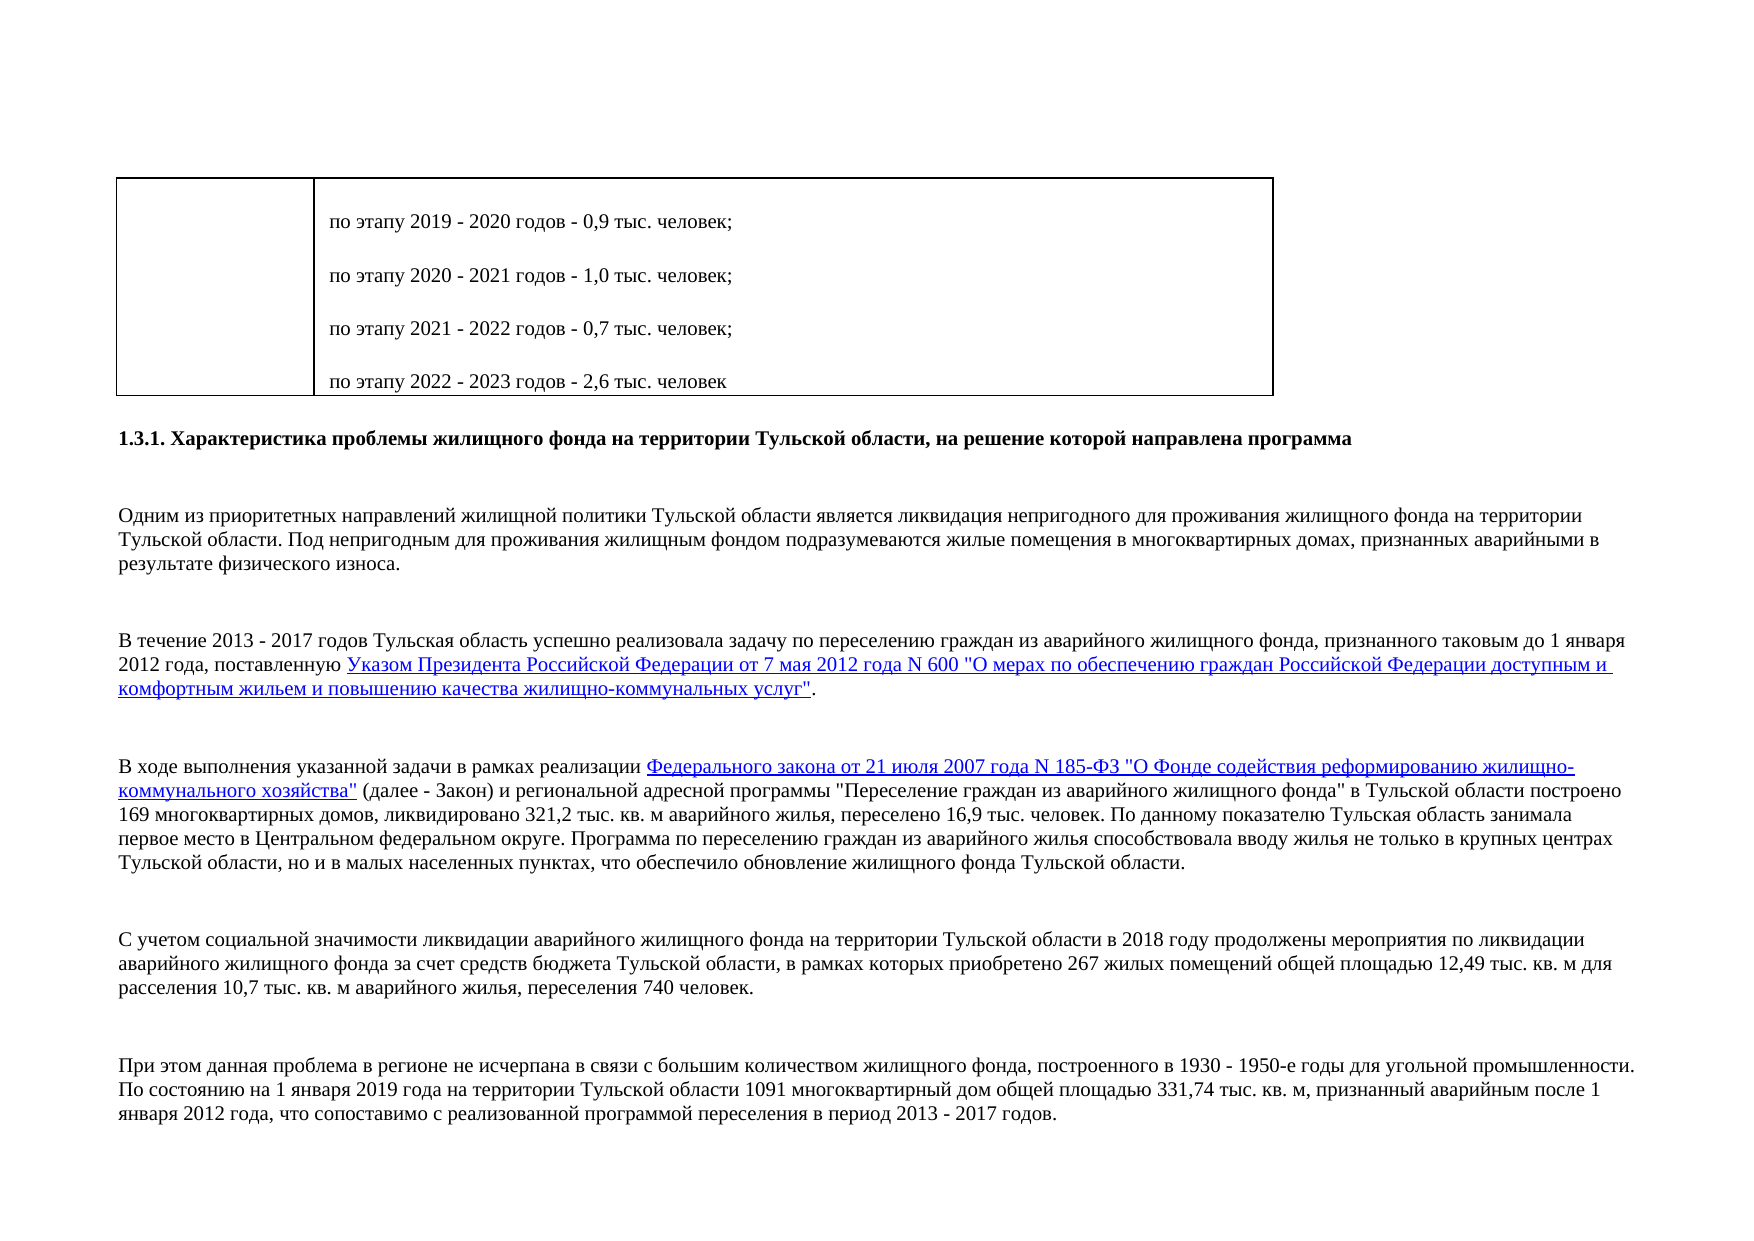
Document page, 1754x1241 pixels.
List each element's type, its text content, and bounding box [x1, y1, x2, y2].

text В течение 2013 - 2017 годов Тульская область успешно реализовала задачу по переселению граждан из аварийного жилищного фонда, признанного таковым до 1 января 2012 года, поставленную Указом Президента Российской Федерации от 7 мая 2012 года N 600 "О мерах по обеспечению граждан Российской Федерации доступным и комфортным жильем и повышению качества жилищно-коммунальных услуг". [118, 604, 1636, 700]
text Одним из приоритетных направлений жилищной политики Тульской области является ликвидация непригодного для проживания жилищного фонда на территории Тульской области. Под непригодным для проживания жилищным фондом подразумеваются жилые помещения в многоквартирных домах, признанных аварийными в результате физического износа. [118, 479, 1636, 575]
text В ходе выполнения указанной задачи в рамках реализации Федерального закона от 21 июля 2007 года N 185-ФЗ "О Фонде содействия реформированию жилищно-коммунального хозяйства" (далее - Закон) и региональной адресной программы "Переселение граждан из аварийного жилищного фонда" в Тульской области построено 169 многоквартирных домов, ликвидировано 321,2 тыс. кв. м аварийного жилья, переселено 16,9 тыс. человек. По данному показателю Тульская область занимала первое место в Центральном федеральном округе. Программа по переселению граждан из аварийного жилья способствовала вводу жилья не только в крупных центрах Тульской области, но и в малых населенных пунктах, что обеспечило обновление жилищного фонда Тульской области. [118, 729, 1636, 874]
text С учетом социальной значимости ликвидации аварийного жилищного фонда на территории Тульской области в 2018 году продолжены мероприятия по ликвидации аварийного жилищного фонда за счет средств бюджета Тульской области, в рамках которых приобретено 267 жилых помещений общей площадью 12,49 тыс. кв. м для расселения 10,7 тыс. кв. м аварийного жилья, переселения 740 человек. [118, 903, 1636, 999]
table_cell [315, 179, 1272, 395]
text При этом данная проблема в регионе не исчерпана в связи с большим количеством жилищного фонда, построенного в 1930 - 1950-е годы для угольной промышленности. По состоянию на 1 января 2019 года на территории Тульской области 1091 многоквартирный дом общей площадью 331,74 тыс. кв. м, признанный аварийным после 1 января 2012 года, что сопоставимо с реализованной программой переселения в период 2013 - 2017 годов. [118, 1028, 1636, 1125]
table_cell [117, 179, 313, 395]
text 1.3.1. Характеристика проблемы жилищного фонда на территории Тульской области, на решение которой направлена программа [118, 426, 1636, 449]
